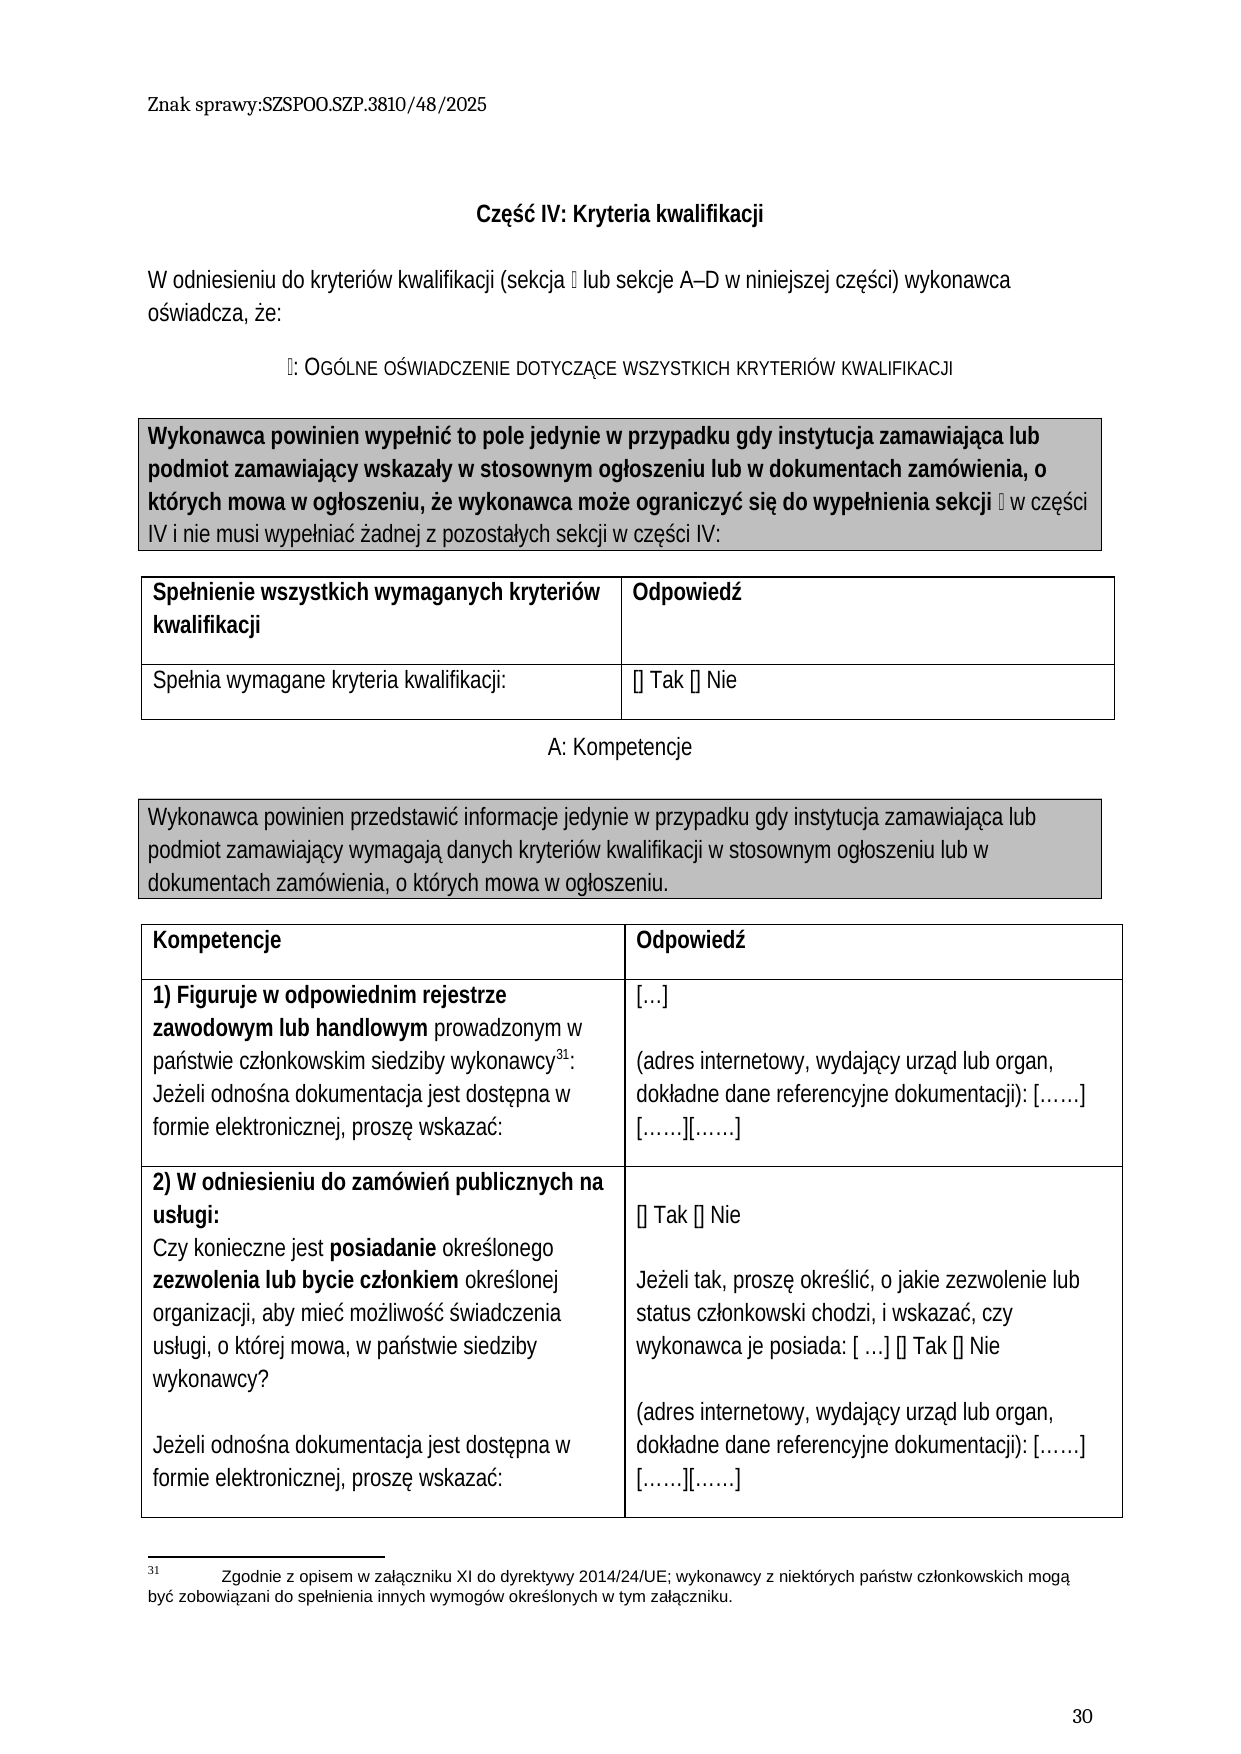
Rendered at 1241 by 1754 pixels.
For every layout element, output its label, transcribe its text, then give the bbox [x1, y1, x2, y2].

table_cell […] (adres internetowy, wydający urząd lub organ, dokładne dane referencyjne dokumentacji): [……][……][……] [626, 980, 1122, 1166]
text W odniesieniu do kryteriów kwalifikacji (sekcja  lub sekcje A–D w niniejszej części) wykonawca oświadcza, że: [148, 265, 1093, 326]
table_cell [] Tak [] Nie [622, 665, 1114, 719]
text : Ogólne oświadczenie dotyczące wszystkich kryteriów kwalifikacji [148, 351, 1093, 380]
text A: Kompetencje [148, 732, 1093, 761]
table_cell 2) W odniesieniu do zamówień publicznych na usługi: Czy konieczne jest posiadanie określonego zezwolenia lub bycie członkiem określonej organizacji, aby mieć możliwość świadczenia usługi, o której mowa, w państwie siedziby wykonawcy? Jeżeli odnośna dokumentacja jest dostępna w formie elektronicznej, proszę wskazać: [142, 1167, 624, 1517]
table_header Kompetencje [142, 925, 624, 979]
table_header Odpowiedź [626, 925, 1122, 979]
table_header Spełnienie wszystkich wymaganych kryteriów kwalifikacji [142, 578, 621, 664]
table_cell 1) Figuruje w odpowiednim rejestrze zawodowym lub handlowym prowadzonym w państwie członkowskim siedziby wykonawcy: Jeżeli odnośna dokumentacja jest dostępna w formie elektronicznej, proszę wskazać: [142, 980, 624, 1166]
table_cell Spełnia wymagane kryteria kwalifikacji: [142, 665, 621, 719]
table_header Odpowiedź [622, 578, 1114, 664]
text Wykonawca powinien wypełnić to pole jedynie w przypadku gdy instytucja zamawiająca lub podmiot zamawiający wskazały w stosownym ogłoszeniu lub w dokumentach zamówienia, o których mowa w ogłoszeniu, że wykonawca może ograniczyć się do wypełnienia sekcji  w części IV i nie musi wypełniać żadnej z pozostałych sekcji w części IV: [139, 419, 1101, 550]
text Wykonawca powinien przedstawić informacje jedynie w przypadku gdy instytucja zamawiająca lub podmiot zamawiający wymagają danych kryteriów kwalifikacji w stosownym ogłoszeniu lub w dokumentach zamówienia, o których mowa w ogłoszeniu. [139, 800, 1101, 898]
table_cell [] Tak [] Nie Jeżeli tak, proszę określić, o jakie zezwolenie lub status członkowski chodzi, i wskazać, czy wykonawca je posiada: [ …] [] Tak [] Nie (adres internetowy, wydający urząd lub organ, dokładne dane referencyjne dokumentacji): [……][……][……] [626, 1167, 1122, 1517]
text Część IV: Kryteria kwalifikacji [148, 199, 1093, 227]
